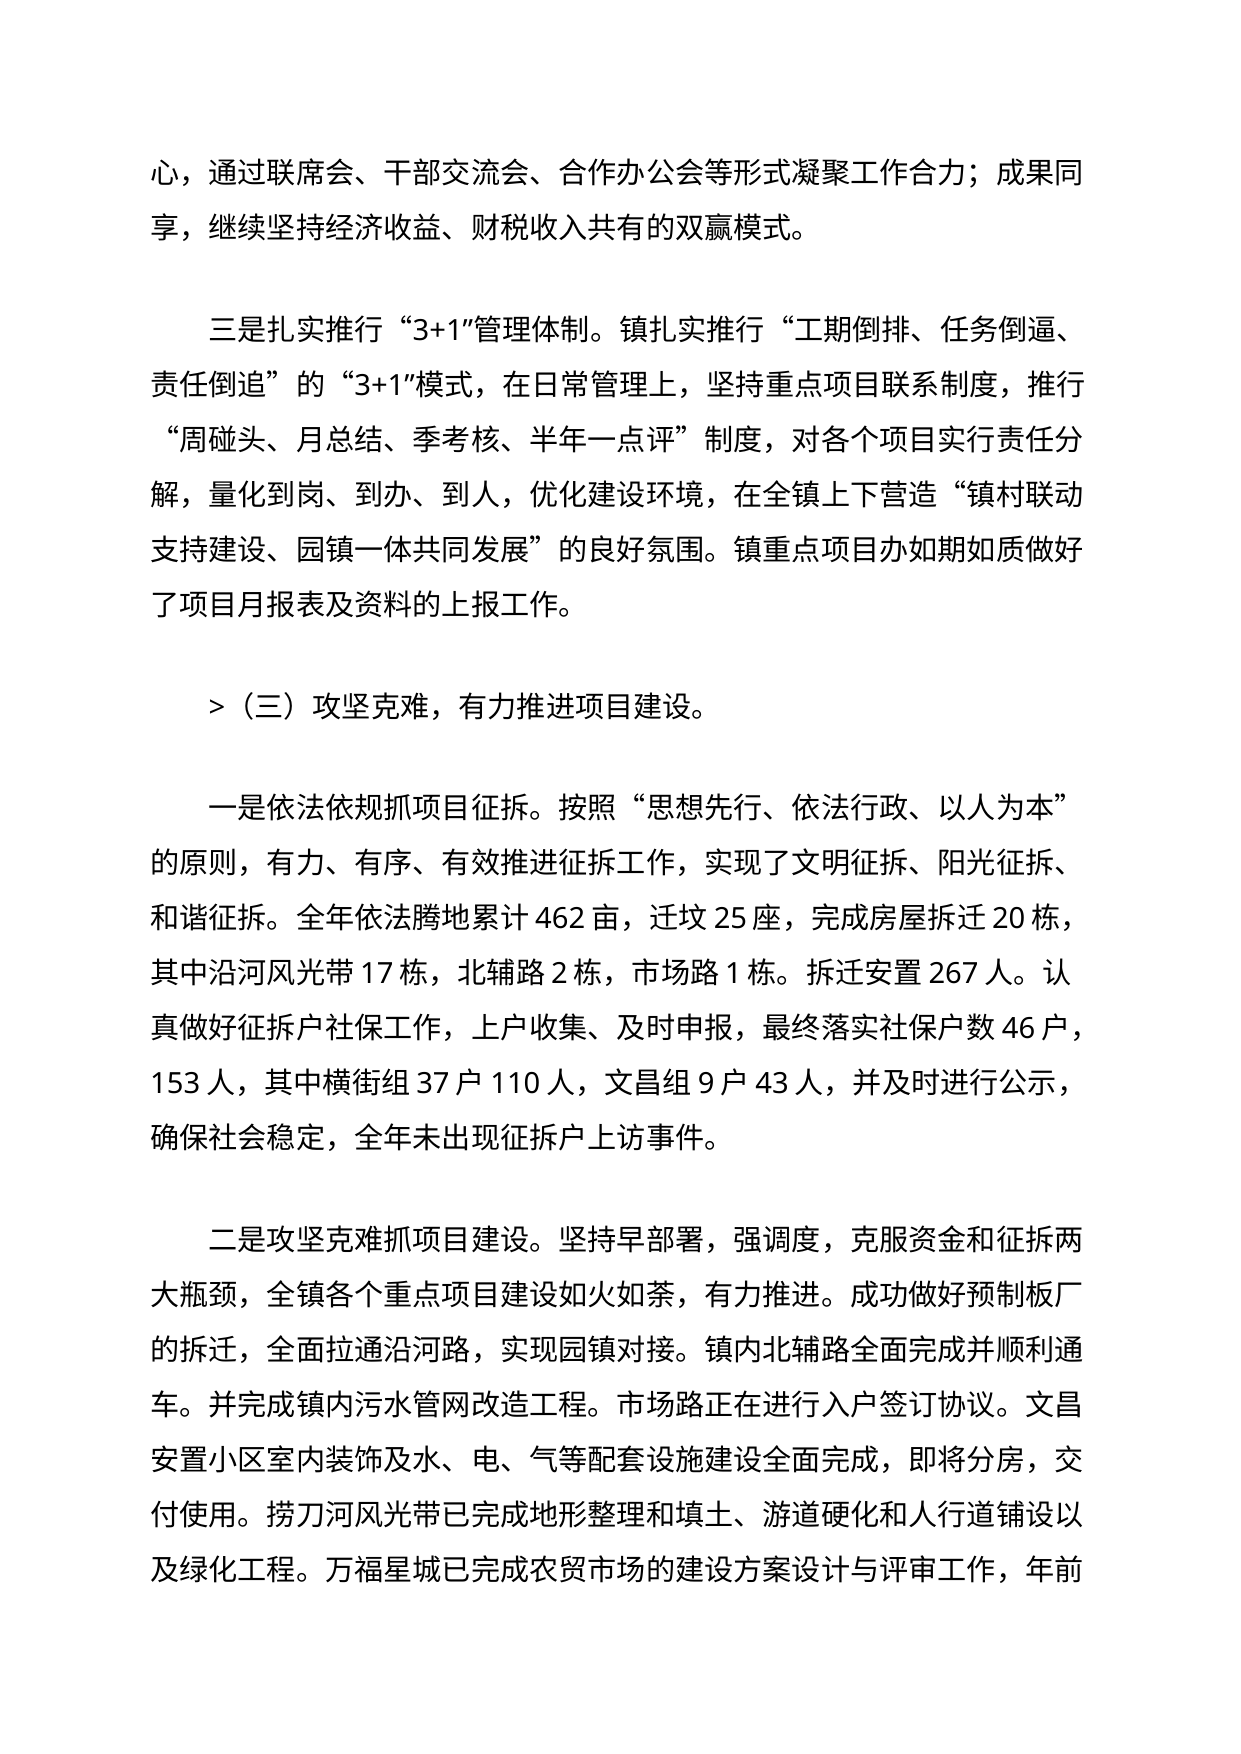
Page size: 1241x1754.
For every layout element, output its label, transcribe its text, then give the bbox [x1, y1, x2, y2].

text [150, 150, 1090, 247]
text 一是依法依规抓项目征拆。按照“思想先行、依法行政、以人为本”的原则，有力、有序、有效推进征拆工作，实现了文明征拆、阳光征拆、和谐征拆。全年依法腾地累计462亩，迁坟25座，完成房屋拆迁20栋，其中沿河风光带17栋，北辅路2栋，市场路1栋。拆迁安置267人。认真做好征拆户社保工作，上户收集、及时申报，最终落实社保户数46户，153人，其中横街组37户110人，文昌组9户43人，并及时进行公示，确保社会稳定，全年未出现征拆户上访事件。 [150, 785, 1090, 1157]
text 三是扎实推行“3+1”管理体制。镇扎实推行“工期倒排、任务倒逼、责任倒追”的“3+1”模式，在日常管理上，坚持重点项目联系制度，推行“周碰头、月总结、季考核、半年一点评”制度，对各个项目实行责任分解，量化到岗、到办、到人，优化建设环境，在全镇上下营造“镇村联动支持建设、园镇一体共同发展”的良好氛围。镇重点项目办如期如质做好了项目月报表及资料的上报工作。 [150, 307, 1090, 624]
text >（三）攻坚克难，有力推进项目建设。 [150, 683, 1090, 726]
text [150, 1217, 1090, 1588]
